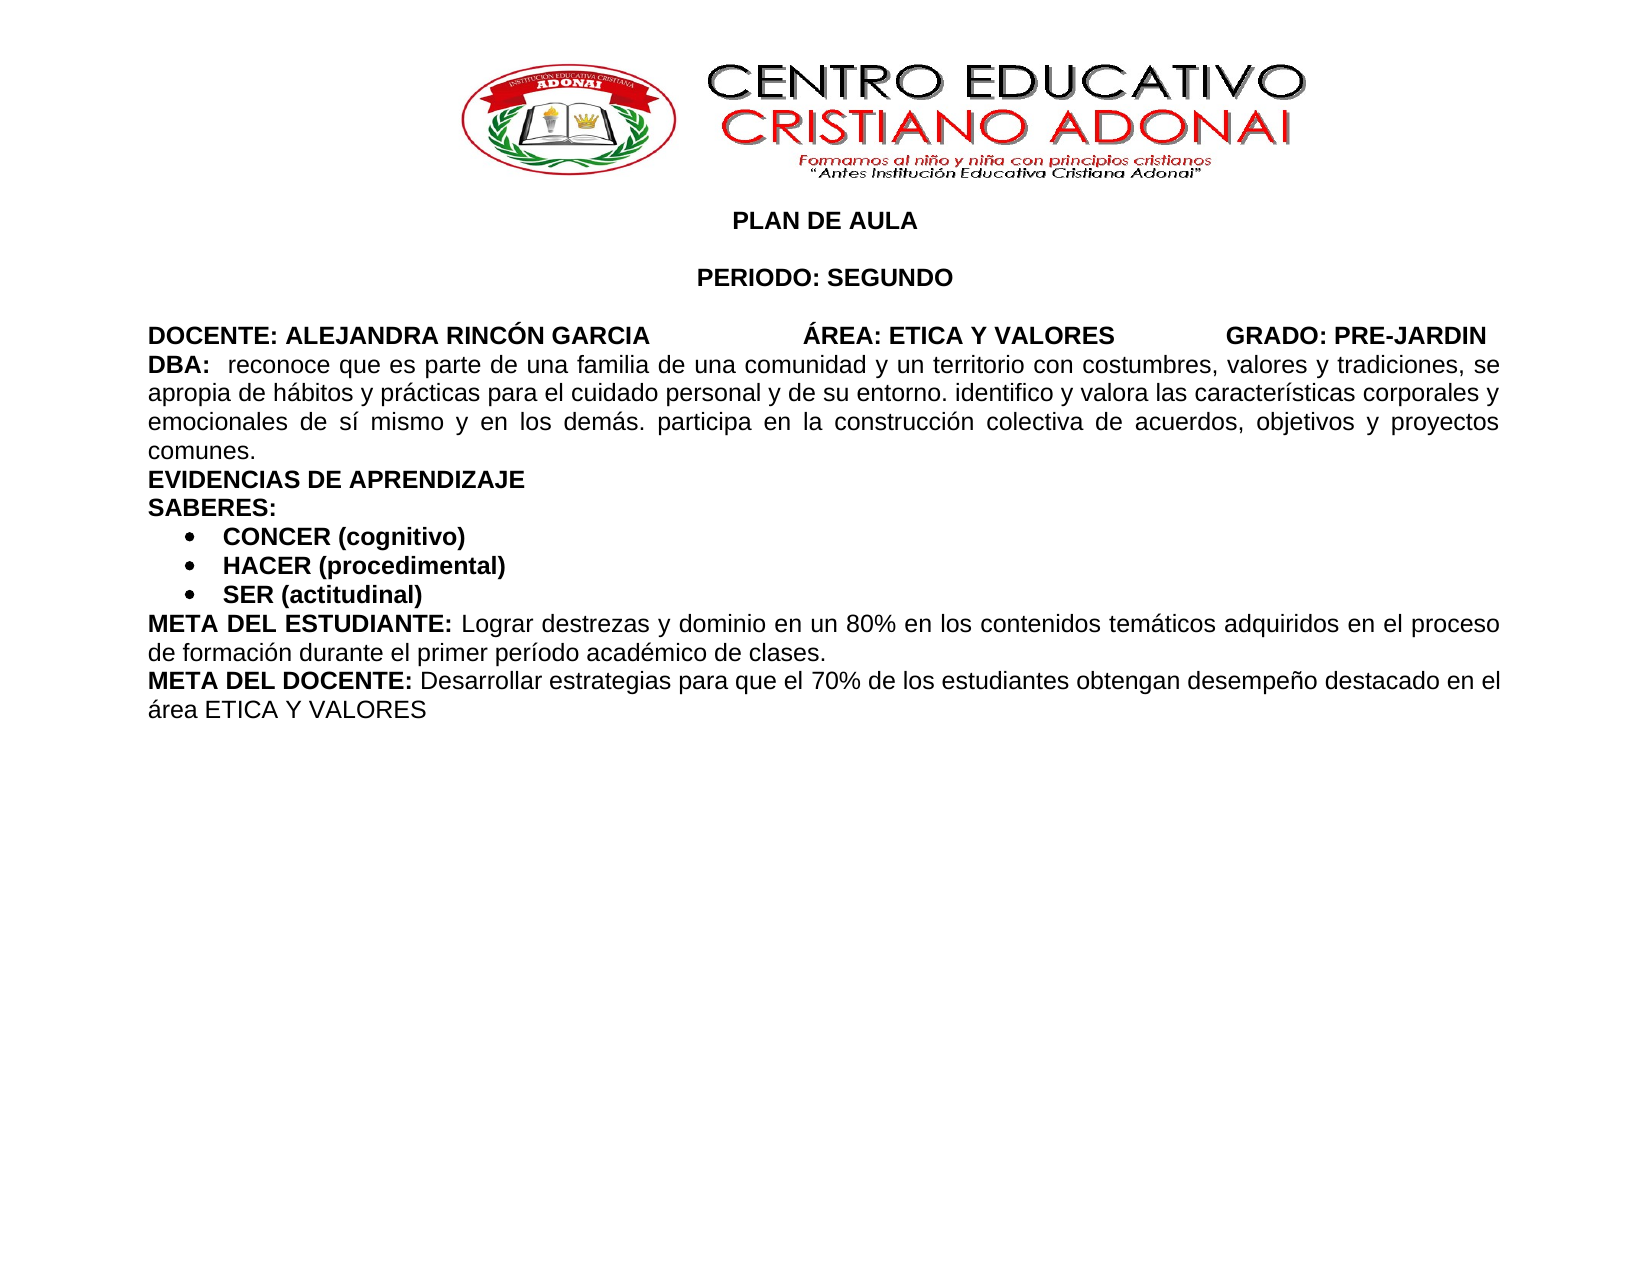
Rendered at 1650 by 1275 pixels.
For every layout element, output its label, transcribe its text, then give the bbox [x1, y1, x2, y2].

text DBA: reconoce que es parte de una familia de una comunidad y un territorio con costumbres, valores y tradiciones, se apropia de hábitos y prácticas para el cuidado personal y de su entorno. identifico y valora las características corporales y emocionales de sí mismo y en los demás. participa en la construcción colectiva de acuerdos, objetivos y proyectos comunes. [148, 350, 1502, 465]
list SER (actitudinal) [185, 580, 1502, 609]
text META DEL DOCENTE: Desarrollar estrategias para que el 70% de los estudiantes obtengan desempeño destacado en el área ETICA Y VALORES [148, 666, 1502, 724]
text DOCENTE: ALEJANDRA RINCÓN GARCIA ÁREA: ETICA Y VALORES GRADO: PRE-JARDIN [148, 321, 1502, 350]
text META DEL ESTUDIANTE: Lograr destrezas y dominio en un 80% en los contenidos temáticos adquiridos en el proceso de formación durante el primer período académico de clases. [148, 609, 1502, 666]
picture [458, 60, 1306, 178]
text SABERES: [148, 493, 1502, 522]
text PERIODO: SEGUNDO [148, 263, 1502, 292]
text PLAN DE AULA [148, 206, 1502, 235]
list HACER (procedimental) [185, 551, 1502, 580]
list CONCER (cognitivo) [185, 522, 1502, 551]
text EVIDENCIAS DE APRENDIZAJE [148, 465, 1502, 493]
